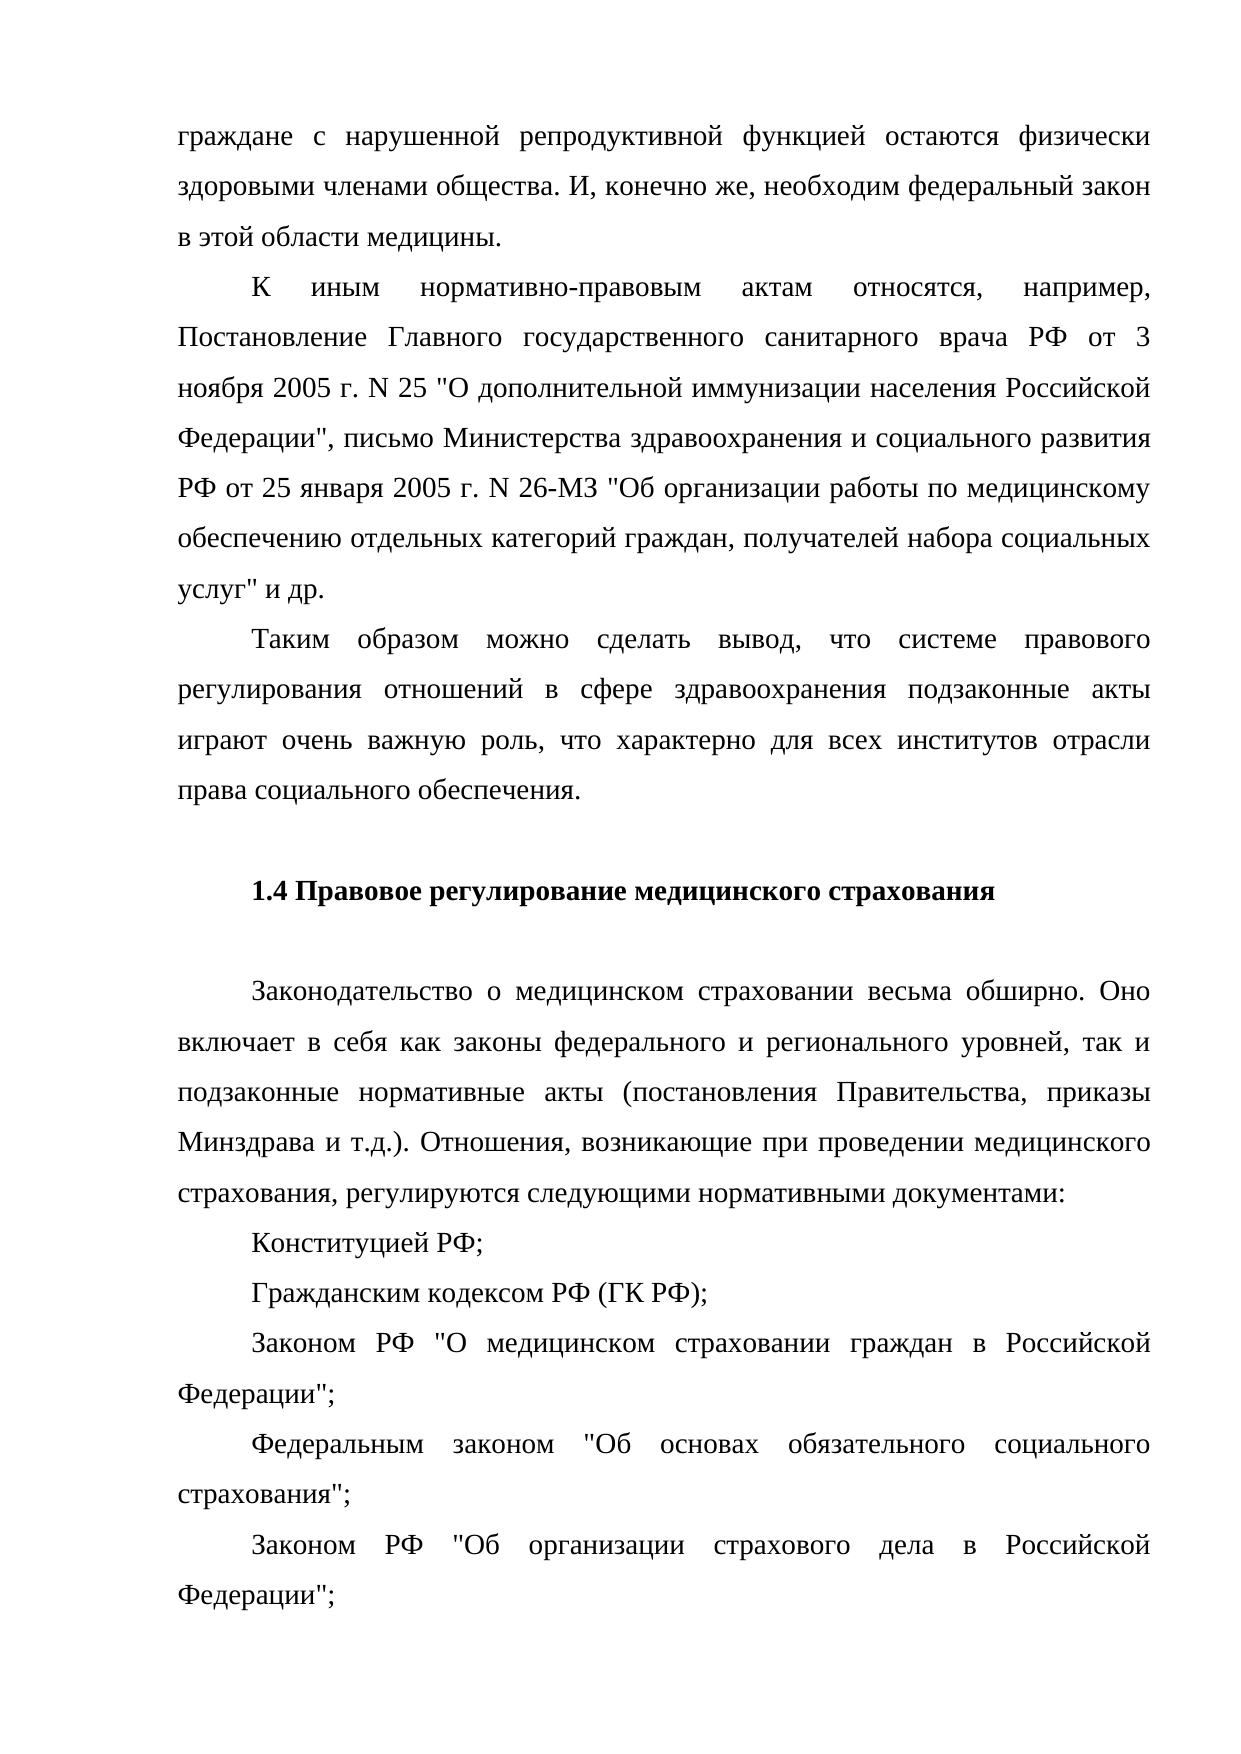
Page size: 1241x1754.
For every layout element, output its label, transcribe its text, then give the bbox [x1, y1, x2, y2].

text Таким образом можно сделать вывод, что системе правового регулирования отношений в сфере здравоохранения подзаконные акты играют очень важную роль, что характерно для всех институтов отрасли права социального обеспечения. [177, 621, 1152, 806]
text Законом РФ "Об организации страхового дела в Российской Федерации"; [177, 1527, 1152, 1611]
text Федеральным законом "Об основах обязательного социального страхования"; [177, 1426, 1152, 1510]
text Законодательство о медицинском страховании весьма обширно. Оно включает в себя как законы федерального и регионального уровней, так и подзаконные нормативные акты (постановления Правительства, приказы Минздрава и т.д.). Отношения, возникающие при проведении медицинского страхования, регулируются следующими нормативными документами: [177, 973, 1152, 1208]
text Конституцией РФ; [177, 1225, 1152, 1258]
text Законом РФ "О медицинском страховании граждан в Российской Федерации"; [177, 1326, 1152, 1409]
text К иным нормативно-правовым актам относятся, например, Постановление Главного государственного санитарного врача РФ от 3 ноября . N 25 "О дополнительной иммунизации населения Российской Федерации", письмо Министерства здравоохранения и социального развития РФ от 25 января . N 26-МЗ "Об организации работы по медицинскому обеспечению отдельных категорий граждан, получателей набора социальных услуг" и др. [177, 269, 1152, 604]
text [177, 118, 1152, 252]
subtitle 1.4 Правовое регулирование медицинского страхования [177, 873, 1152, 906]
text Гражданским кодексом РФ (ГК РФ); [177, 1275, 1152, 1309]
